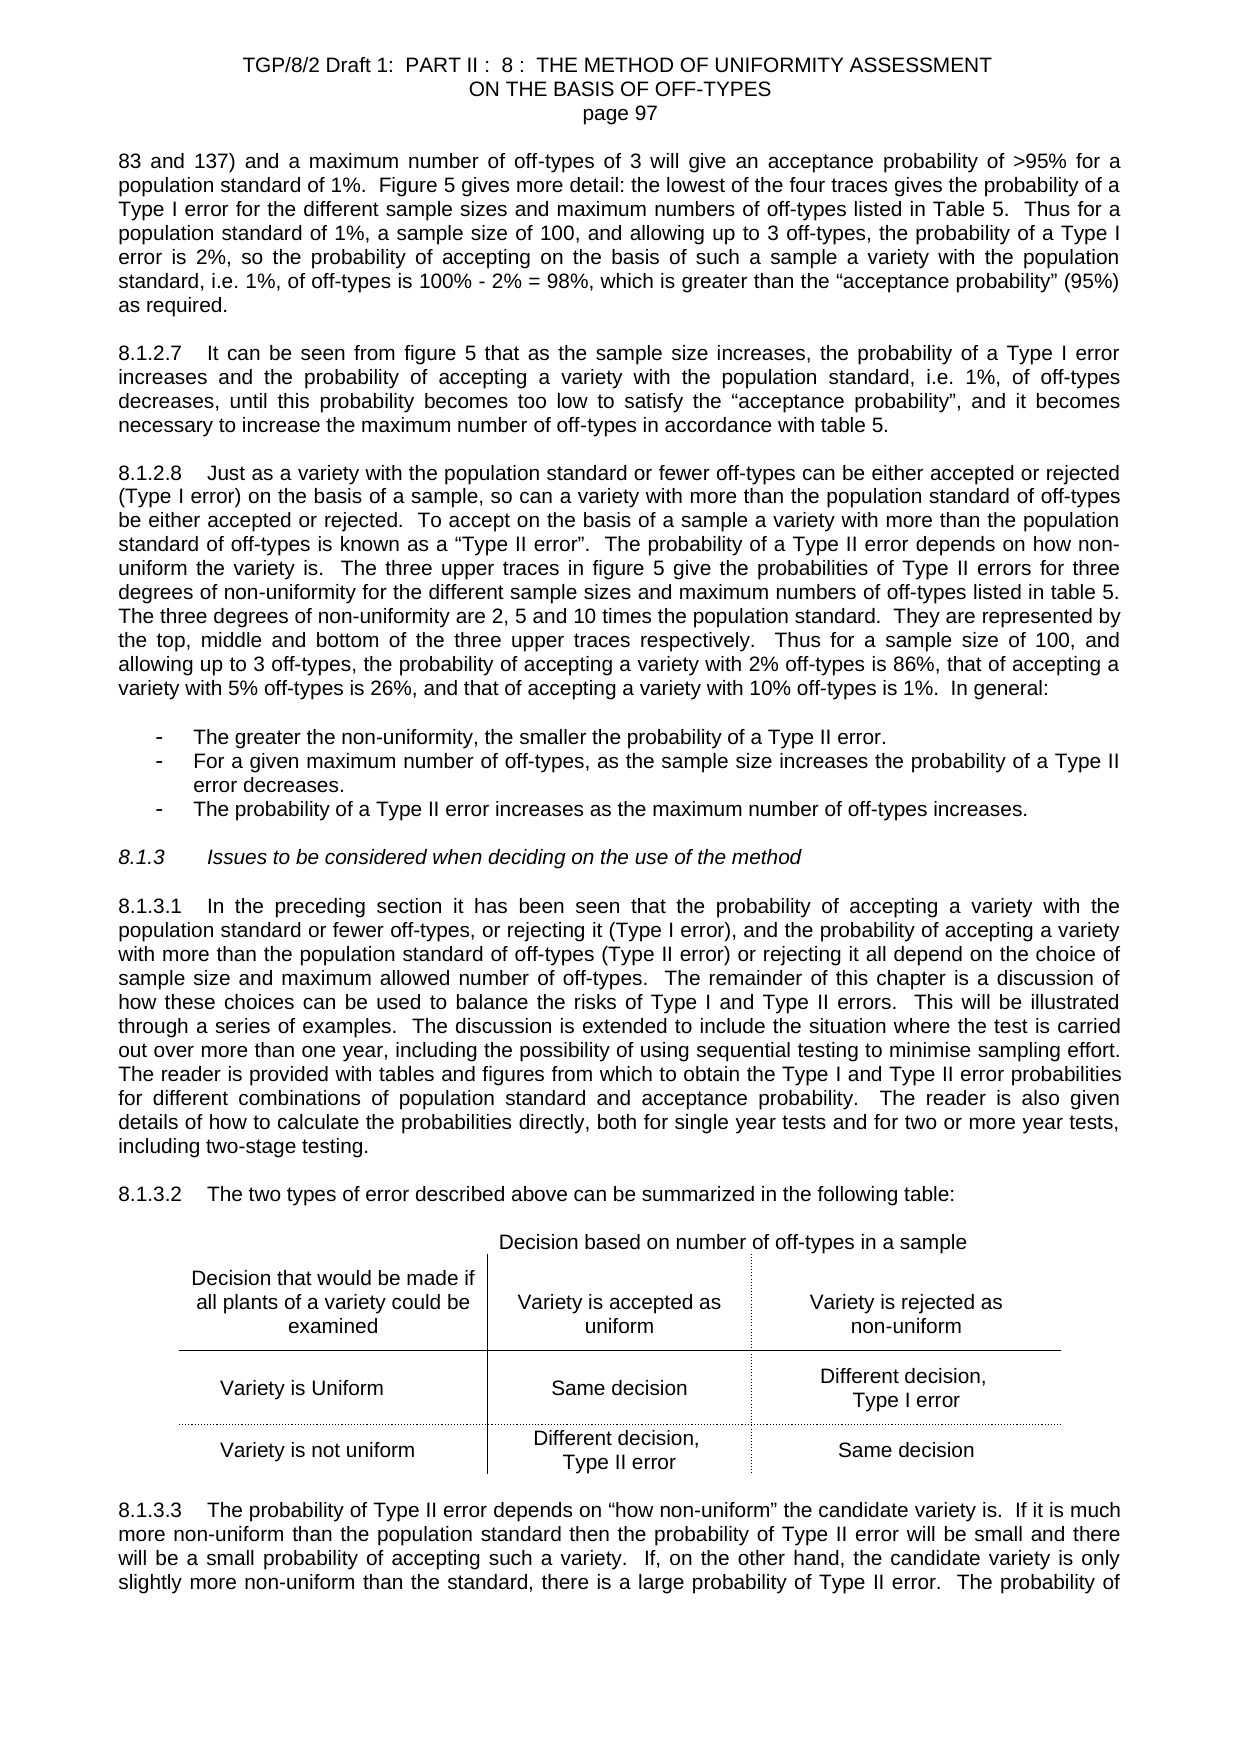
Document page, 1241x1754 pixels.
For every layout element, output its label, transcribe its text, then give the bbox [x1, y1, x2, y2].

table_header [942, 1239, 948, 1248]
list The greater the non-uniformity, the smaller the probability of a Type II error. [156, 725, 1122, 749]
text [118, 149, 1122, 317]
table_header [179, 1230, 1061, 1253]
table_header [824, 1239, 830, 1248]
text 8.1.3.2 The two types of error described above can be summarized in the following table: [118, 1182, 1122, 1206]
list The probability of a Type II error increases as the maximum number of off-types increases. [156, 797, 1122, 821]
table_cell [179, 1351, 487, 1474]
subtitle 8.1.3 Issues to be considered when deciding on the use of the method [118, 845, 1122, 869]
list For a given maximum number of off-types, as the sample size increases the probability of a Type II error decreases. [156, 749, 1122, 797]
text 8.1.2.7 It can be seen from figure 5 that as the sample size increases, the probability of a Type I error increases and the probability of accepting a variety with the population standard, i.e. 1%, of off-types decreases, until this probability becomes too low to satisfy the “acceptance probability”, and it becomes necessary to increase the maximum number of off-types in accordance with table 5. [118, 341, 1122, 436]
text 8.1.3.1 In the preceding section it has been seen that the probability of accepting a variety with the population standard or fewer off-types, or rejecting it (Type I error), and the probability of accepting a variety with more than the population standard of off-types (Type II error) or rejecting it all depend on the choice of sample size and maximum allowed number of off-types. The remainder of this chapter is a discussion of how these choices can be used to balance the risks of Type I and Type II errors. This will be illustrated through a series of examples. The discussion is extended to include the situation where the test is carried out over more than one year, including the possibility of using sequential testing to minimise sampling effort. The reader is provided with tables and figures from which to obtain the Type I and Type II error probabilities for different combinations of population standard and acceptance probability. The reader is also given details of how to calculate the probabilities directly, both for single year tests and for two or more year tests, including two-stage testing. [118, 894, 1122, 1158]
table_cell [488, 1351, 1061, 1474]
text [118, 1498, 1122, 1594]
text 8.1.2.8 Just as a variety with the population standard or fewer off-types can be either accepted or rejected (Type I error) on the basis of a sample, so can a variety with more than the population standard of off-types be either accepted or rejected. To accept on the basis of a sample a variety with more than the population standard of off-types is known as a “Type II error”. The probability of a Type II error depends on how non-uniform the variety is. The three upper traces in figure 5 give the probabilities of Type II errors for three degrees of non-uniformity for the different sample sizes and maximum numbers of off-types listed in table 5. The three degrees of non-uniformity are 2, 5 and 10 times the population standard. They are represented by the top, middle and bottom of the three upper traces respectively. Thus for a sample size of 100, and allowing up to 3 off-types, the probability of accepting a variety with 2% off-types is 86%, that of accepting a variety with 5% off-types is 26%, and that of accepting a variety with 10% off-types is 1%. In general: [118, 460, 1122, 700]
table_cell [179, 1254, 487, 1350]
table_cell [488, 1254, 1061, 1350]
